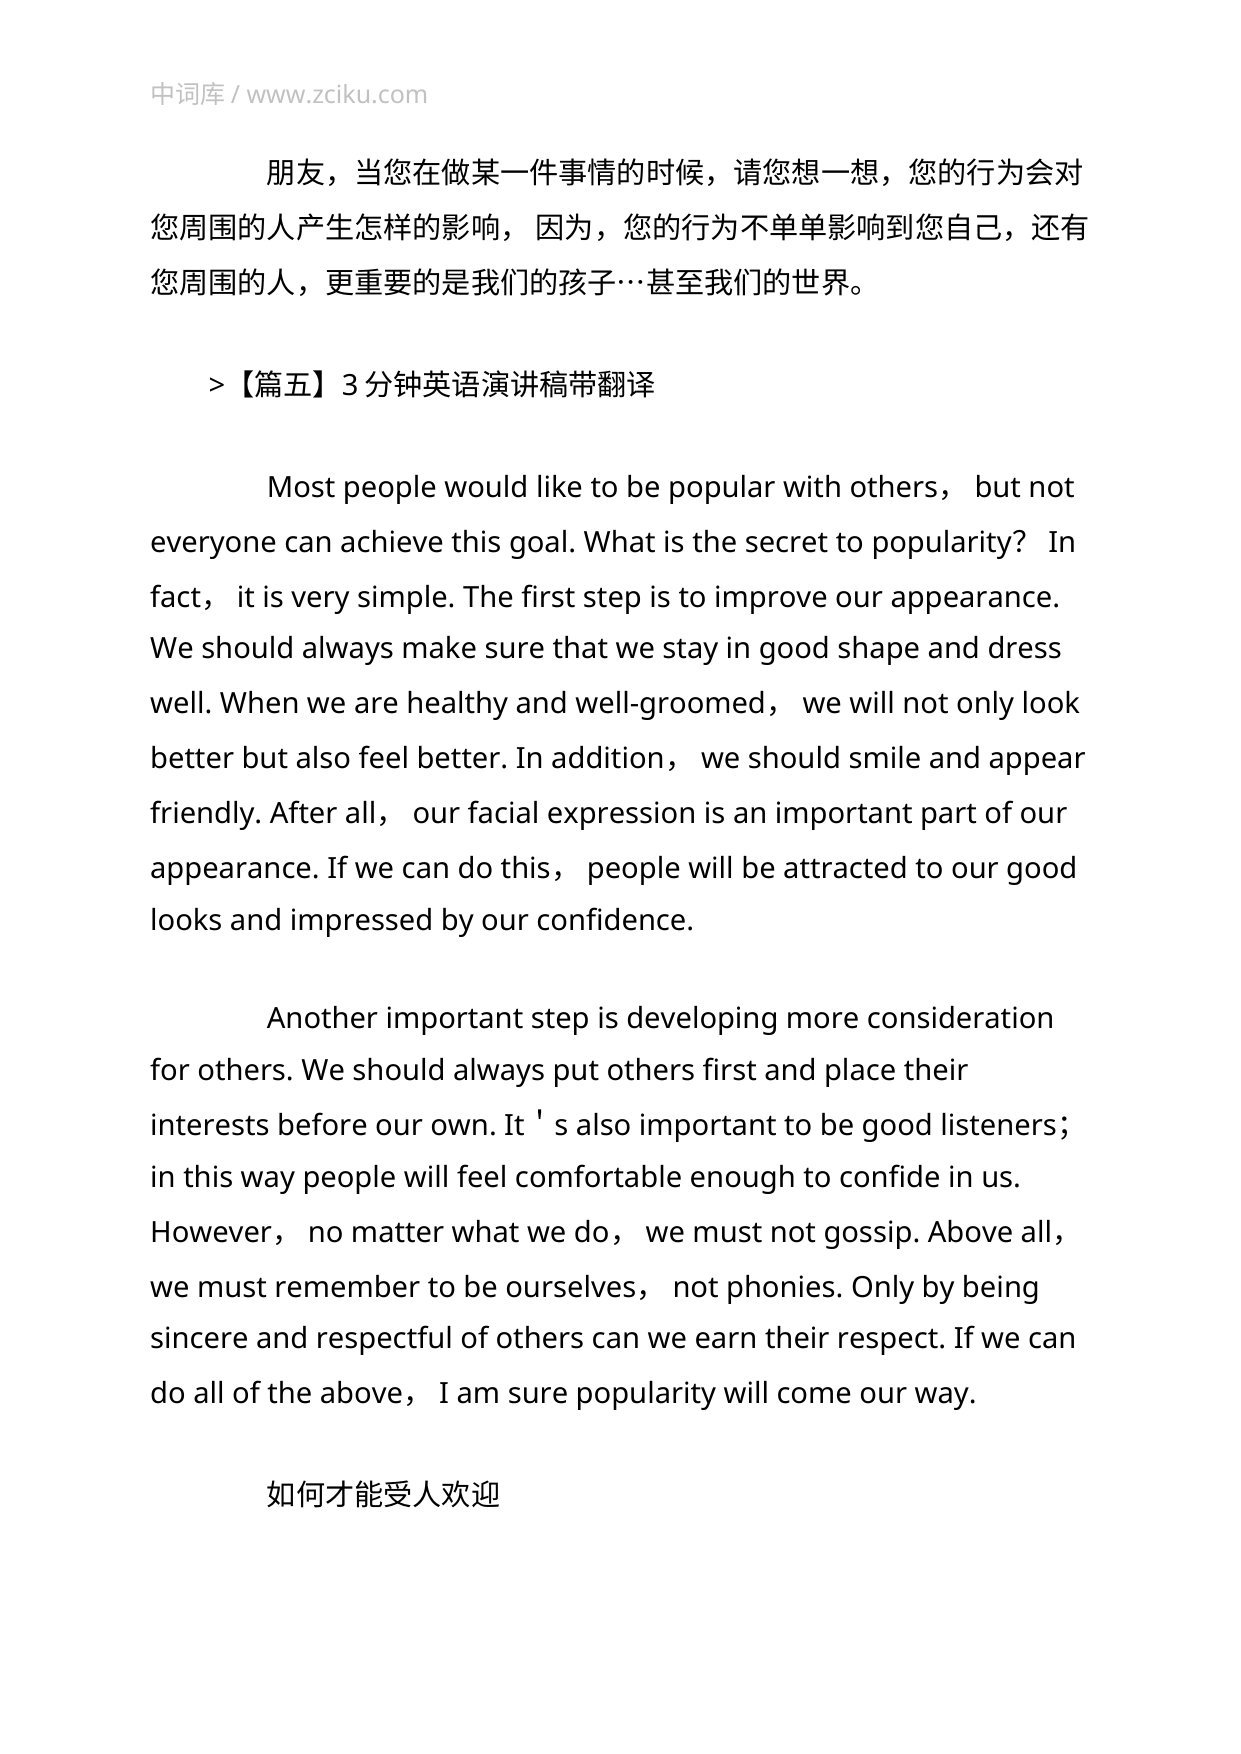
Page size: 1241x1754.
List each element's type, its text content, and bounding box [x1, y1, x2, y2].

text 如何才能受人欢迎 [150, 1472, 1090, 1514]
text 朋友，当您在做某一件事情的时候，请您想一想，您的行为会对您周围的人产生怎样的影响， 因为，您的行为不单单影响到您自己，还有您周围的人，更重要的是我们的孩子…甚至我们的世界。 [150, 150, 1090, 302]
text Most people would like to be popular with others， but not everyone can achieve this goal. What is the secret to popularity？ In fact， it is very simple. The first step is to improve our appearance. We should always make sure that we stay in good shape and dress well. When we are healthy and well-groomed， we will not only look better but also feel better. In addition， we should smile and appear friendly. After all， our facial expression is an important part of our appearance. If we can do this， people will be attracted to our good looks and impressed by our confidence. [150, 463, 1090, 939]
text Another important step is developing more consideration for others. We should always put others first and place their interests before our own. It＇s also important to be good listeners； in this way people will feel comfortable enough to confide in us. However， no matter what we do， we must not gossip. Above all， we must remember to be ourselves， not phonies. Only by being sincere and respectful of others can we earn their respect. If we can do all of the above， I am sure popularity will come our way. [150, 998, 1090, 1412]
text >【篇五】3分钟英语演讲稿带翻译 [150, 362, 1090, 404]
